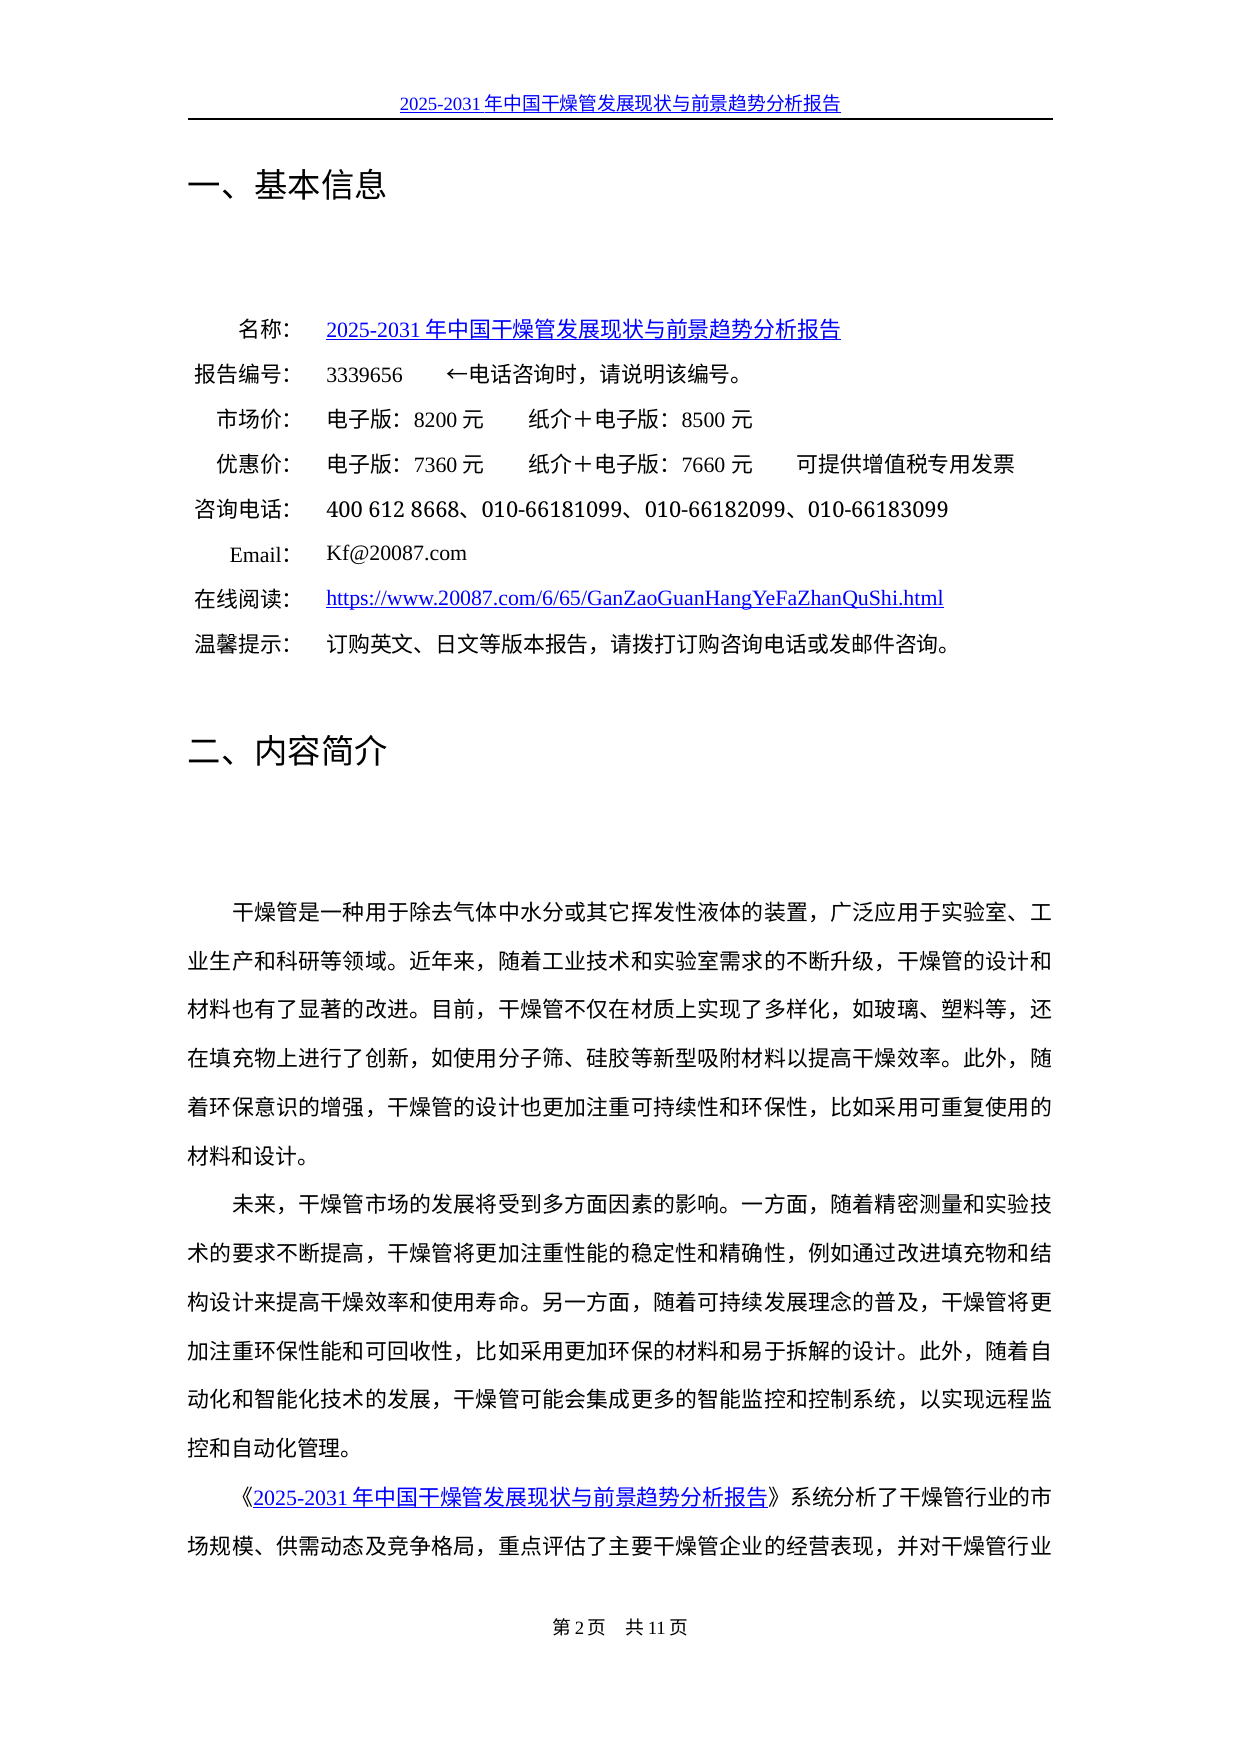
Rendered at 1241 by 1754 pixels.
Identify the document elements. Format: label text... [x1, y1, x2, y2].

table_header 名称： [167, 312, 315, 357]
table_header 2025-2031年中国干燥管发展现状与前景趋势分析报告 [315, 312, 1073, 357]
table_cell 3339656 ←电话咨询时，请说明该编号。 [315, 357, 1073, 402]
table_cell 电子版：8200 元 纸介＋电子版：8500 元 [315, 402, 1073, 447]
table_cell 咨询电话： [167, 492, 315, 537]
title 一、基本信息 [187, 150, 1053, 215]
table_cell 市场价： [167, 402, 315, 447]
table_cell 订购英文、日文等版本报告，请拨打订购咨询电话或发邮件咨询。 [315, 627, 1073, 672]
table_cell Kf@20087.com [315, 537, 1073, 582]
table_cell 优惠价： [167, 447, 315, 492]
table_cell 报告编号： [167, 357, 315, 402]
table_cell 温馨提示： [167, 627, 315, 672]
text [187, 894, 1053, 1561]
table_cell 在线阅读： [167, 582, 315, 627]
title 二、内容简介 [187, 717, 1053, 782]
table_cell Email： [167, 537, 315, 582]
table_cell 电子版：7360 元 纸介＋电子版：7660 元 可提供增值税专用发票 [315, 447, 1073, 492]
table_cell 400 612 8668、010-66181099、010-66182099、010-66183099 [315, 492, 1073, 537]
table_cell [315, 582, 1073, 627]
